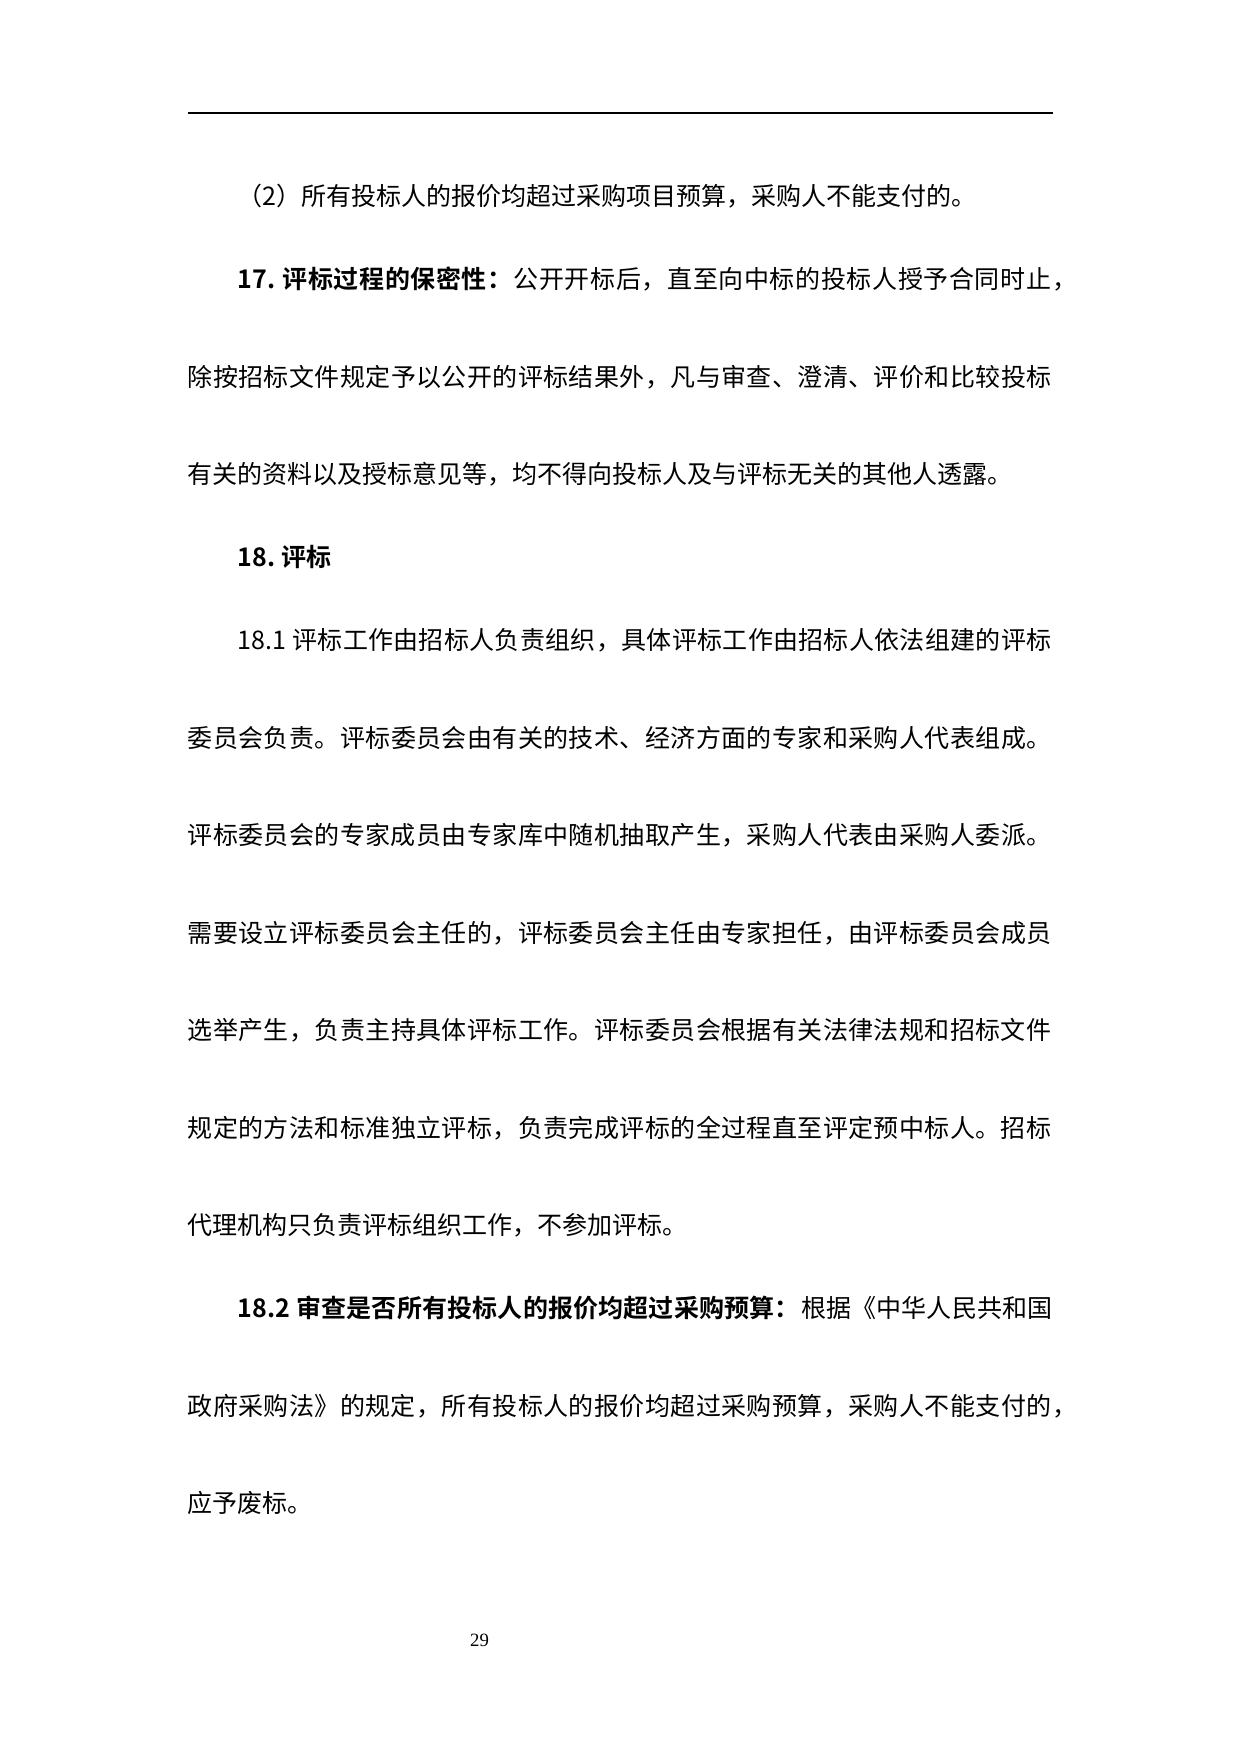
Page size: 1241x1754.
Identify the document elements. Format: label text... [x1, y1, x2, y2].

text 18.1 评标工作由招标人负责组织，具体评标工作由招标人依法组建的评标委员会负责。评标委员会由有关的技术、经济方面的专家和采购人代表组成。评标委员会的专家成员由专家库中随机抽取产生，采购人代表由采购人委派。需要设立评标委员会主任的，评标委员会主任由专家担任，由评标委员会成员选举产生，负责主持具体评标工作。评标委员会根据有关法律法规和招标文件规定的方法和标准独立评标，负责完成评标的全过程直至评定预中标人。招标代理机构只负责评标组织工作，不参加评标。 [187, 606, 1053, 1256]
text 18.2 审查是否所有投标人的报价均超过采购预算：根据《中华人民共和国政府采购法》的规定，所有投标人的报价均超过采购预算，采购人不能支付的，应予废标。 [187, 1274, 1053, 1534]
text （2）所有投标人的报价均超过采购项目预算，采购人不能支付的。 [187, 162, 1053, 227]
text 18. 评标 [187, 523, 1053, 588]
text 17. 评标过程的保密性：公开开标后，直至向中标的投标人授予合同时止，除按招标文件规定予以公开的评标结果外，凡与审查、澄清、评价和比较投标有关的资料以及授标意见等，均不得向投标人及与评标无关的其他人透露。 [187, 245, 1053, 505]
